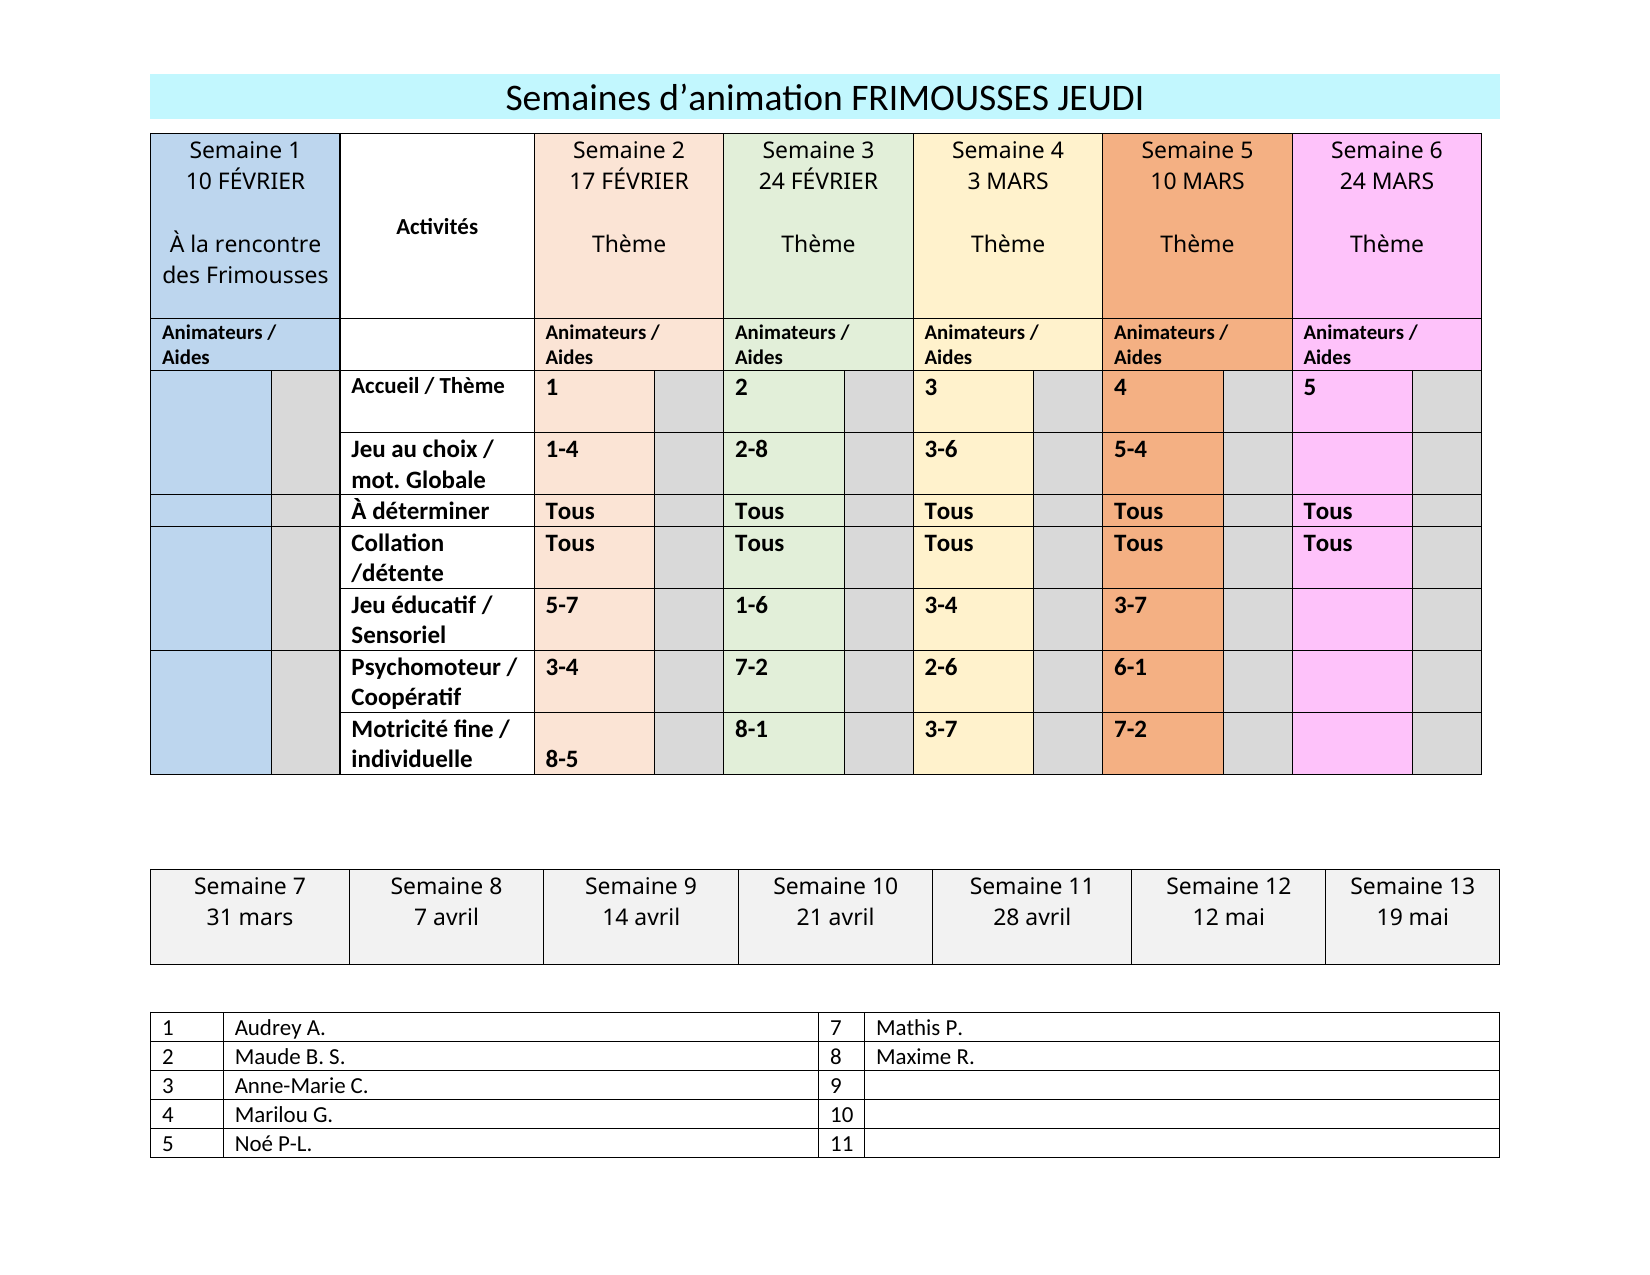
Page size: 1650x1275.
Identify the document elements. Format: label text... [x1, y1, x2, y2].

table_cell [1413, 495, 1481, 526]
table_cell Maxime R. [865, 1042, 1499, 1070]
table_cell Maude B. S. [224, 1042, 818, 1070]
table_cell 6-1 [1103, 651, 1223, 712]
table_header Semaine 6 24 MARS Thème [1293, 134, 1481, 318]
table_cell Jeu éducatif / Sensoriel [341, 589, 534, 650]
table_cell [1224, 371, 1292, 432]
table_cell [151, 371, 271, 494]
table_cell Tous [1293, 495, 1412, 526]
table_header Semaine 7 31 mars [151, 870, 349, 964]
table_header Semaine 2 17 FÉVRIER Thème [535, 134, 723, 318]
table_cell Tous [1103, 495, 1223, 526]
table_cell [151, 527, 271, 650]
table_cell [655, 589, 723, 650]
table_cell [1413, 527, 1481, 588]
table_cell [1224, 495, 1292, 526]
table_cell 5-4 [1103, 433, 1223, 494]
table_cell 3 [151, 1071, 223, 1099]
table_cell [655, 651, 723, 712]
table_cell [341, 319, 534, 370]
table_cell 1-4 [535, 433, 654, 494]
table_cell [845, 713, 913, 774]
table_cell [845, 651, 913, 712]
table_cell [1034, 495, 1102, 526]
table_cell Animateurs / Aides [535, 319, 723, 370]
table_cell [1293, 433, 1412, 494]
table_cell [1224, 713, 1292, 774]
table_cell [1034, 589, 1102, 650]
table_cell [1034, 713, 1102, 774]
table_cell [1413, 713, 1481, 774]
table_cell 8-1 [724, 713, 844, 774]
table_cell Jeu au choix / mot. Globale [341, 433, 534, 494]
table_cell Tous [724, 495, 844, 526]
table_cell Accueil / Thème [341, 371, 534, 432]
table_header Semaine 11 28 avril [933, 870, 1131, 964]
table_cell Tous [535, 495, 654, 526]
table_cell Tous [724, 527, 844, 588]
table_cell [845, 433, 913, 494]
table_cell 9 [819, 1071, 864, 1099]
table_cell Anne-Marie C. [224, 1071, 818, 1099]
table_header Activités [341, 134, 534, 318]
table_cell Tous [535, 527, 654, 588]
table_cell 2-8 [724, 433, 844, 494]
table_cell [1293, 589, 1412, 650]
table_cell [1034, 651, 1102, 712]
table_cell Motricité fine / individuelle [341, 713, 534, 774]
table_cell 3-7 [1103, 589, 1223, 650]
table_cell [655, 371, 723, 432]
table_cell 5-7 [535, 589, 654, 650]
table_cell 8-5 [535, 713, 654, 774]
table_cell Tous [914, 527, 1033, 588]
table_cell Tous [1103, 527, 1223, 588]
table_cell [1034, 433, 1102, 494]
table_header Semaine 8 7 avril [350, 870, 543, 964]
table_cell 7-2 [724, 651, 844, 712]
table_cell Tous [914, 495, 1033, 526]
table_cell 3-4 [535, 651, 654, 712]
table_cell [845, 589, 913, 650]
table_cell [845, 495, 913, 526]
table_cell [1224, 527, 1292, 588]
table_cell Animateurs / Aides [914, 319, 1102, 370]
table_cell Animateurs / Aides [1293, 319, 1481, 370]
table_cell 5 [1293, 371, 1412, 432]
table_cell [1034, 527, 1102, 588]
table_cell 1-6 [724, 589, 844, 650]
table_cell [1413, 651, 1481, 712]
table_cell 11 [819, 1129, 864, 1157]
table_cell [1224, 651, 1292, 712]
table_cell [272, 371, 339, 494]
table_cell [151, 651, 271, 774]
table_cell 4 [151, 1100, 223, 1128]
table_header 1 [151, 1013, 223, 1041]
table_cell [865, 1129, 1499, 1157]
table_cell 2 [151, 1042, 223, 1070]
table_cell 10 [819, 1100, 864, 1128]
table_cell [1224, 589, 1292, 650]
table_cell 3-6 [914, 433, 1033, 494]
table_cell 7-2 [1103, 713, 1223, 774]
table_cell Tous [1293, 527, 1412, 588]
table_header Semaine 9 14 avril [544, 870, 738, 964]
table_cell [272, 651, 339, 774]
table_header Semaine 3 24 FÉVRIER Thème [724, 134, 913, 318]
table_cell [1413, 433, 1481, 494]
table_cell Psychomoteur / Coopératif [341, 651, 534, 712]
table_cell [655, 495, 723, 526]
table_cell [845, 371, 913, 432]
table_header Semaine 10 21 avril [739, 870, 932, 964]
table_cell [1224, 433, 1292, 494]
table_header Semaine 5 10 MARS Thème [1103, 134, 1292, 318]
table_cell Animateurs / Aides [1103, 319, 1292, 370]
table_cell 3 [914, 371, 1033, 432]
table_cell [1413, 589, 1481, 650]
table_cell 5 [151, 1129, 223, 1157]
table_cell [151, 495, 271, 526]
table_cell 4 [1103, 371, 1223, 432]
table_header Semaine 12 12 mai [1132, 870, 1325, 964]
table_cell 1 [535, 371, 654, 432]
table_cell [1034, 371, 1102, 432]
table_cell [272, 527, 339, 650]
table_header Mathis P. [865, 1013, 1499, 1041]
table_cell [272, 495, 339, 526]
table_header Semaine 4 3 MARS Thème [914, 134, 1102, 318]
table_cell [655, 527, 723, 588]
table_cell 8 [819, 1042, 864, 1070]
table_cell 2-6 [914, 651, 1033, 712]
table_header Semaine 13 19 mai [1326, 870, 1499, 964]
table_cell [1293, 651, 1412, 712]
table_cell [865, 1100, 1499, 1128]
table_header 7 [819, 1013, 864, 1041]
table_cell [655, 713, 723, 774]
table_cell [1413, 371, 1481, 432]
table_cell 3-7 [914, 713, 1033, 774]
table_cell [655, 433, 723, 494]
table_header Semaine 1 10 FÉVRIER À la rencontre des Frimousses [151, 134, 339, 318]
table_cell Animateurs / Aides [724, 319, 913, 370]
table_header Audrey A. [224, 1013, 818, 1041]
table_cell [845, 527, 913, 588]
table_cell À déterminer [341, 495, 534, 526]
table_cell [865, 1071, 1499, 1099]
table_cell [1293, 713, 1412, 774]
table_cell Animateurs / Aides [151, 319, 339, 370]
table_cell Collation /détente [341, 527, 534, 588]
table_cell Noé P-L. [224, 1129, 818, 1157]
table_cell 3-4 [914, 589, 1033, 650]
table_cell Marilou G. [224, 1100, 818, 1128]
table_cell 2 [724, 371, 844, 432]
